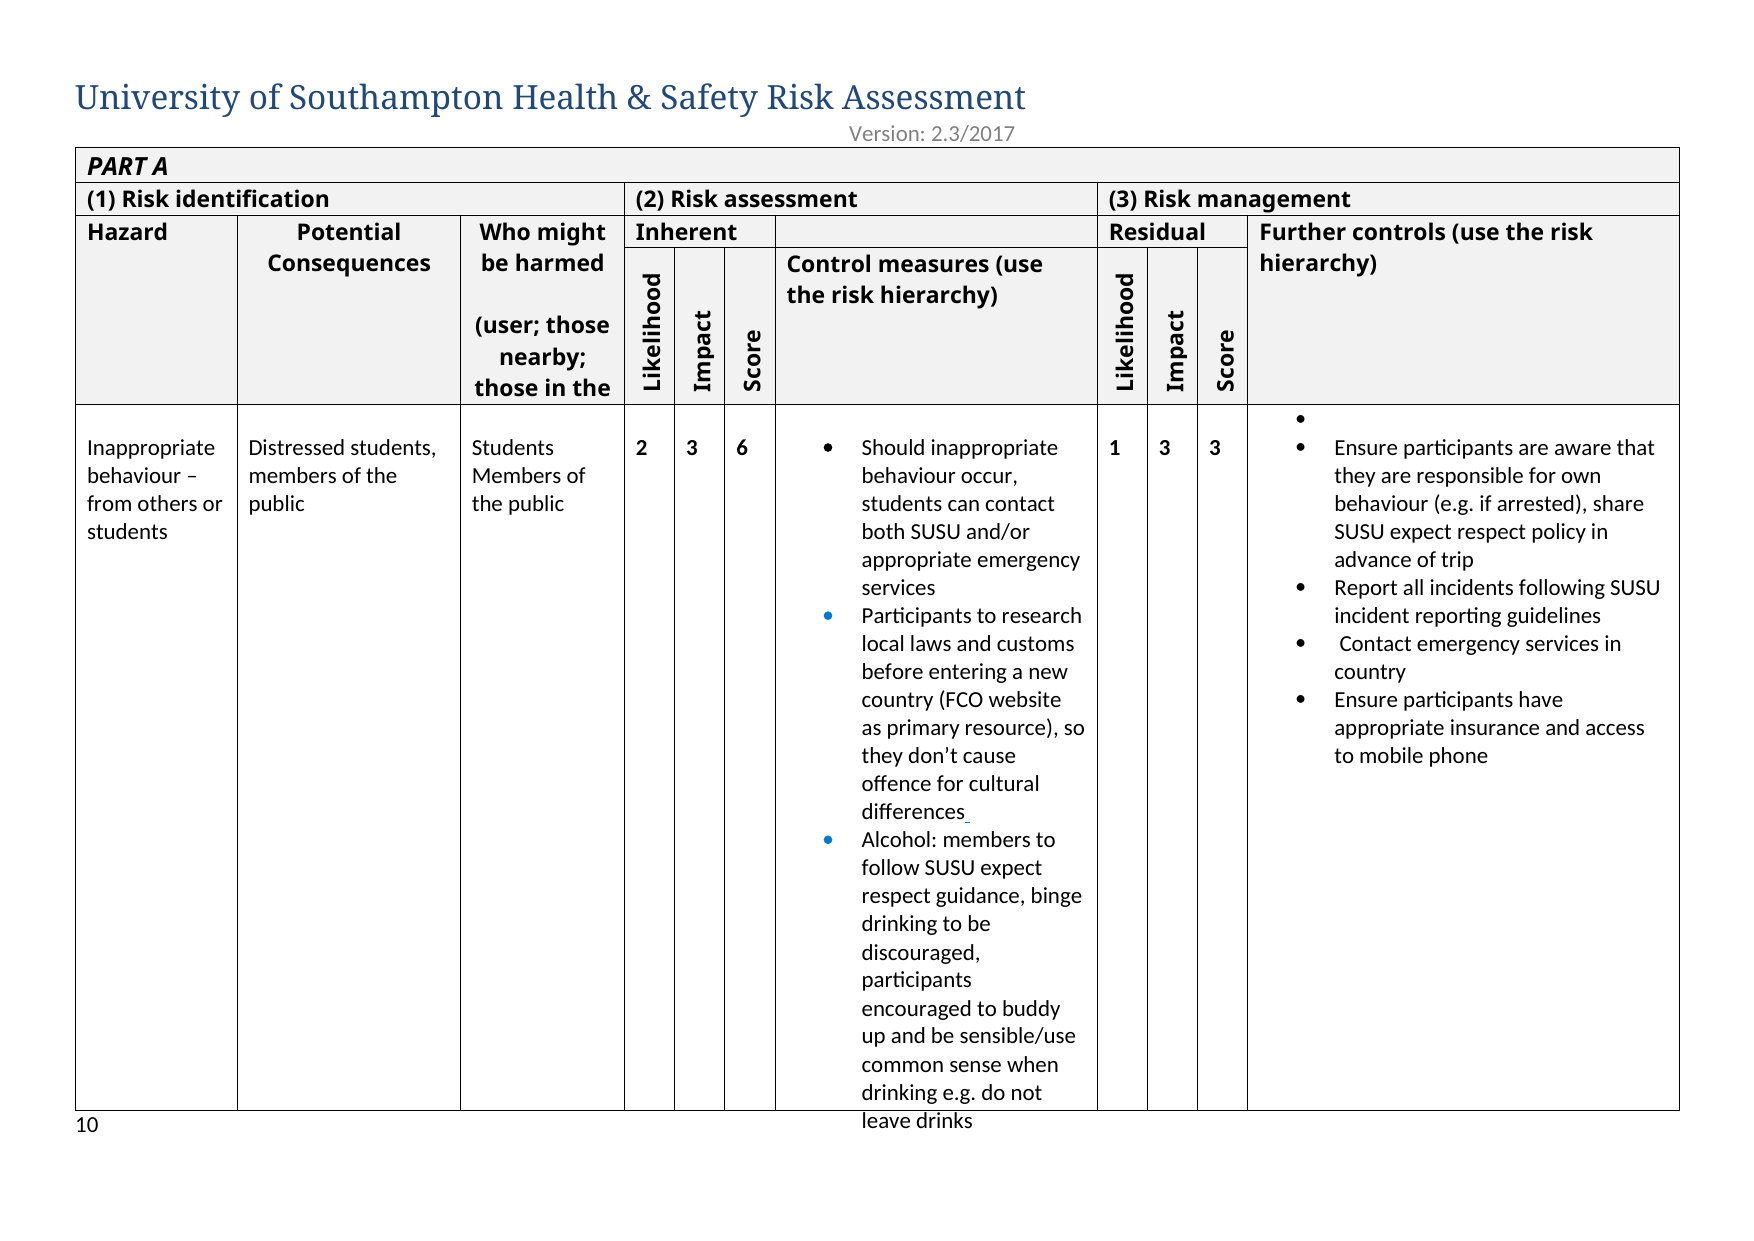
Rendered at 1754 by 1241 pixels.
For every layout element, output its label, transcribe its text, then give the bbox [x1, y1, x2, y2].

table_cell Should inappropriate behaviour occur, students can contact both SUSU and/or appropriate emergency services Participants to research local laws and customs before entering a new country (FCO website as primary resource), so they don’t cause offence for cultural differences Alcohol: members to follow SUSU expect respect guidance, binge drinking to be discouraged, participants encouraged to buddy up and be sensible/use common sense when drinking e.g. do not leave drinks unattended, do not drink to excess, use licenced premises [776, 405, 1097, 1110]
table_cell Impact [675, 248, 724, 404]
table_cell Likelihood [625, 248, 674, 404]
table_cell Hazard [76, 216, 237, 404]
table_cell 3 [1198, 405, 1247, 1110]
table_cell Residual [1098, 216, 1247, 247]
table_cell Inappropriate behaviour – from others or students [76, 405, 237, 1110]
table_cell Students Members of the public [461, 405, 624, 1110]
table_cell Likelihood [1098, 248, 1147, 404]
table_cell 2 [625, 405, 674, 1110]
table_cell Distressed students, members of the public [238, 405, 460, 1110]
table_cell Control measures (use the risk hierarchy) [776, 248, 1097, 404]
table_cell (3) Risk management [1098, 183, 1679, 214]
table_cell Potential Consequences [238, 216, 460, 404]
table_cell Score [725, 248, 775, 404]
table_cell (1) Risk identification [76, 183, 624, 214]
table_cell 3 [1148, 405, 1197, 1110]
table_cell Ensure participants are aware that they are responsible for own behaviour (e.g. if arrested), share SUSU expect respect policy in advance of trip Report all incidents following SUSU incident reporting guidelines Contact emergency services in country Ensure participants have appropriate insurance and access to mobile phone [1248, 405, 1679, 1110]
table_cell (2) Risk assessment [625, 183, 1097, 214]
table_header PART A [76, 148, 1679, 182]
table_cell Who might be harmed (user; those nearby; those in the vicinity; members of the public) [461, 216, 624, 404]
table_cell 1 [1098, 405, 1147, 1110]
table_cell [776, 216, 1097, 247]
table_cell Further controls (use the risk hierarchy) [1248, 216, 1679, 404]
table_cell Score [1198, 248, 1247, 404]
table_cell Impact [1148, 248, 1197, 404]
table_cell Inherent [625, 216, 775, 247]
table_cell 3 [675, 405, 724, 1110]
table_cell 6 [725, 405, 775, 1110]
